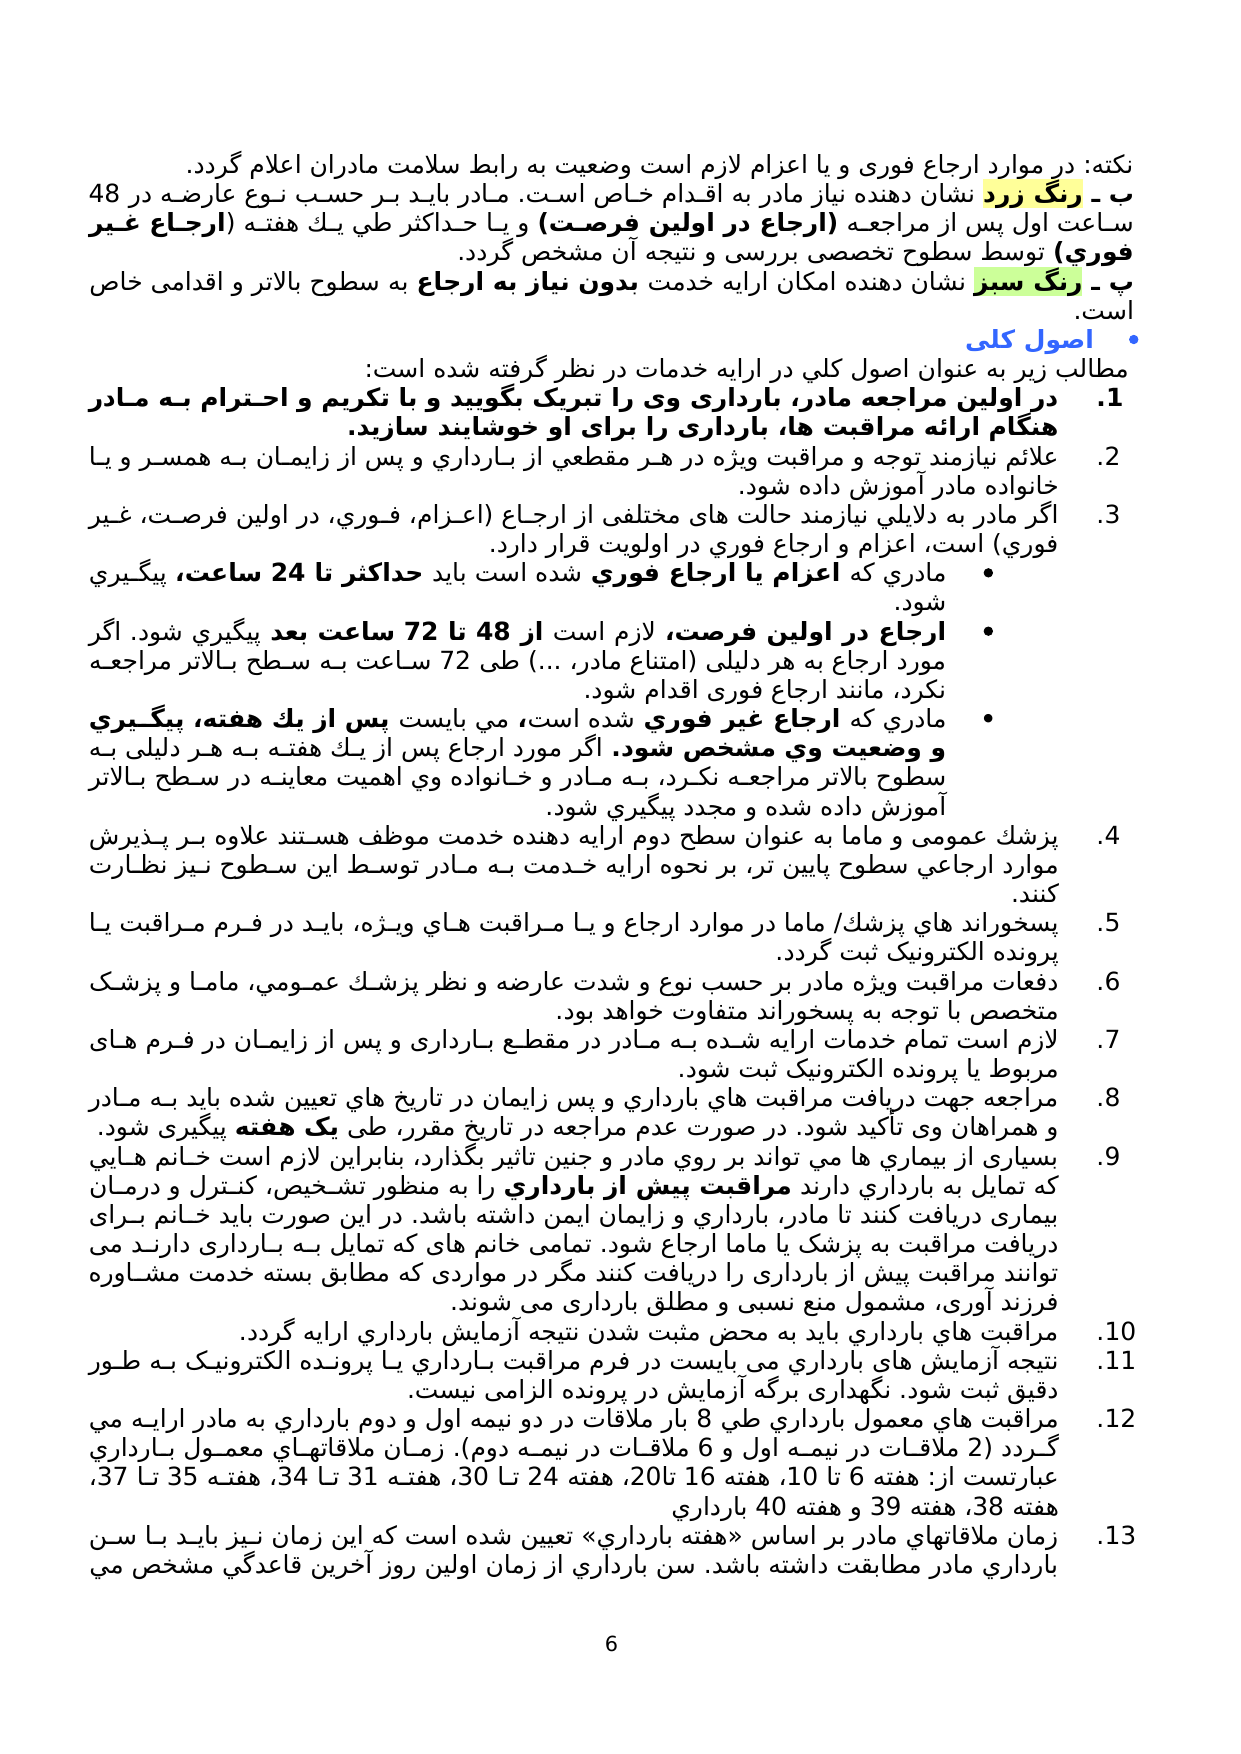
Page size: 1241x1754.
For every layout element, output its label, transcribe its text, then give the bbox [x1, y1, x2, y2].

list مراجعه جهت دريافت مراقبت هاي بارداري و پس زايمان در تاريخ هاي تعيين شده بايد به مادر و همراهان وی تأكيد شود. در صورت عدم مراجعه در تاریخ مقرر، طی یک هفته پیگیری شود. [89, 1083, 1096, 1142]
list مادري كه ارجاع غير فوري شده است، مي بايست پس از يك هفته، پيگيري و وضعيت وي مشخص شود. اگر مورد ارجاع پس از يك هفته به هر دلیلی به سطوح بالاتر مراجعه نكرد، به مادر و خانواده وي اهميت معاينه در سطح بالاتر آموزش داده شده و مجدد پيگيري شود. [89, 704, 984, 821]
list نتيجه آزمايش های بارداري می بایست در فرم مراقبت بارداري یا پرونده الکترونیک به طور دقیق ثبت شود. نگهداری برگه آزمایش در پرونده الزامی نیست. [89, 1346, 1096, 1404]
list در اولین مراجعه مادر، بارداری وی را تبریک بگویید و با تکریم و احترام به مادر هنگام ارائه مراقبت ها، بارداری را برای او خوشایند سازید. [89, 383, 1096, 442]
text پ ـ رنگ سبز نشان دهنده امكان ارايه خدمت بدون نياز به ارجاع به سطوح بالاتر و اقدامی خاص است. [89, 267, 1134, 325]
list پسخوراند هاي پزشك/ ماما در موارد ارجاع و يا مراقبت هاي ويژه، بايد در فرم مراقبت یا پرونده الکترونیک ثبت گردد. [89, 908, 1096, 967]
list علائم نیازمند توجه و مراقبت ویژه در هر مقطعي از بارداري و پس از زايمان به همسر و يا خانواده مادر آموزش داده شود. [89, 442, 1096, 500]
list اگر مادر به دلايلي نيازمند حالت های مختلفی از ارجاع (اعزام، فوري، در اولین فرصت، غير فوري) است، اعزام و ارجاع فوري در اولویت قرار دارد. [89, 500, 1096, 558]
list اصول کلی [89, 325, 1129, 354]
list لازم است تمام خدمات ارایه شده به مادر در مقطع بارداری و پس از زایمان در فرم های مربوط یا پرونده الکترونیک ثبت شود. [89, 1025, 1096, 1083]
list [89, 1521, 1096, 1579]
list دفعات مراقبت ویژه مادر بر حسب نوع و شدت عارضه و نظر پزشك عمومي، ماما و پزشک متخصص با توجه به پسخوراند متفاوت خواهد بود. [89, 967, 1096, 1025]
list مادري كه اعزام یا ارجاع فوري شده است بايد حداکثر تا 24 ساعت، پيگيري شود. [89, 558, 984, 617]
list مطالب زير به عنوان اصول كلي در ارایه خدمات در نظر گرفته شده است: [89, 354, 1129, 383]
text ب ـ رنگ زرد نشان دهنده نياز مادر به اقدام خاص است. مادر بايد بر حسب نوع عارضه در 48 ساعت اول پس از مراجعه (ارجاع در اولين فرصت) و يا حداكثر طي يك هفته (ارجاع غير فوري) توسط سطوح تخصصی بررسی و نتيجه آن مشخص گردد. [89, 179, 1134, 267]
list ارجاع در اولین فرصت، لازم است از 48 تا 72 ساعت بعد پيگيري شود. اگر مورد ارجاع به هر دلیلی (امتناع مادر، ...) طی 72 ساعت به سطح بالاتر مراجعه نكرد، مانند ارجاع فوری اقدام شود. [89, 617, 984, 704]
list پزشك عمومی و ماما به عنوان سطح دوم ارایه دهنده خدمت موظف هستند علاوه بر پذيرش موارد ارجاعي سطوح پايين تر، بر نحوه ارايه خدمت به مادر توسط اين سطوح نيز نظارت كنند. [89, 821, 1096, 908]
text نکته: در موارد ارجاع فوری و یا اعزام لازم است وضعیت به رابط سلامت مادران اعلام گردد. [89, 150, 1134, 179]
list بسیاری از بيماري ها مي تواند بر روي مادر و جنين تاثير بگذارد، بنابراين لازم است خانم هايي كه تمايل به بارداري دارند مراقبت پيش از بارداري را به منظور تشخيص، كنترل و درمان بیماری دریافت کنند تا مادر، بارداري و زايمان ايمن داشته باشد. در این صورت باید خانم برای دریافت مراقبت به پزشک یا ماما ارجاع شود. تمامی خانم های که تمایل به بارداری دارند می توانند مراقبت پیش از بارداری را دریافت کنند مگر در مواردی که مطابق بسته خدمت مشاوره فرزند آوری، مشمول منع نسبی و مطلق بارداری می شوند. [89, 1142, 1096, 1317]
list مراقبت هاي بارداري بايد به محض مثبت شدن نتیجه آزمايش بارداري ارایه گردد. [89, 1317, 1096, 1346]
list مراقبت هاي معمول بارداري طي 8 بار ملاقات در دو نيمه اول و دوم بارداري به مادر ارايه مي گردد (2 ملاقات در نيمه اول و 6 ملاقات در نيمه دوم). زمان ملاقاتهاي معمول بارداري عبارتست از: هفته 6 تا 10، هفته 16 تا20، هفته 24 تا 30، هفته 31 تا 34، هفته 35 تا 37، هفته 38، هفته 39 و هفته 40 بارداري [89, 1404, 1096, 1521]
